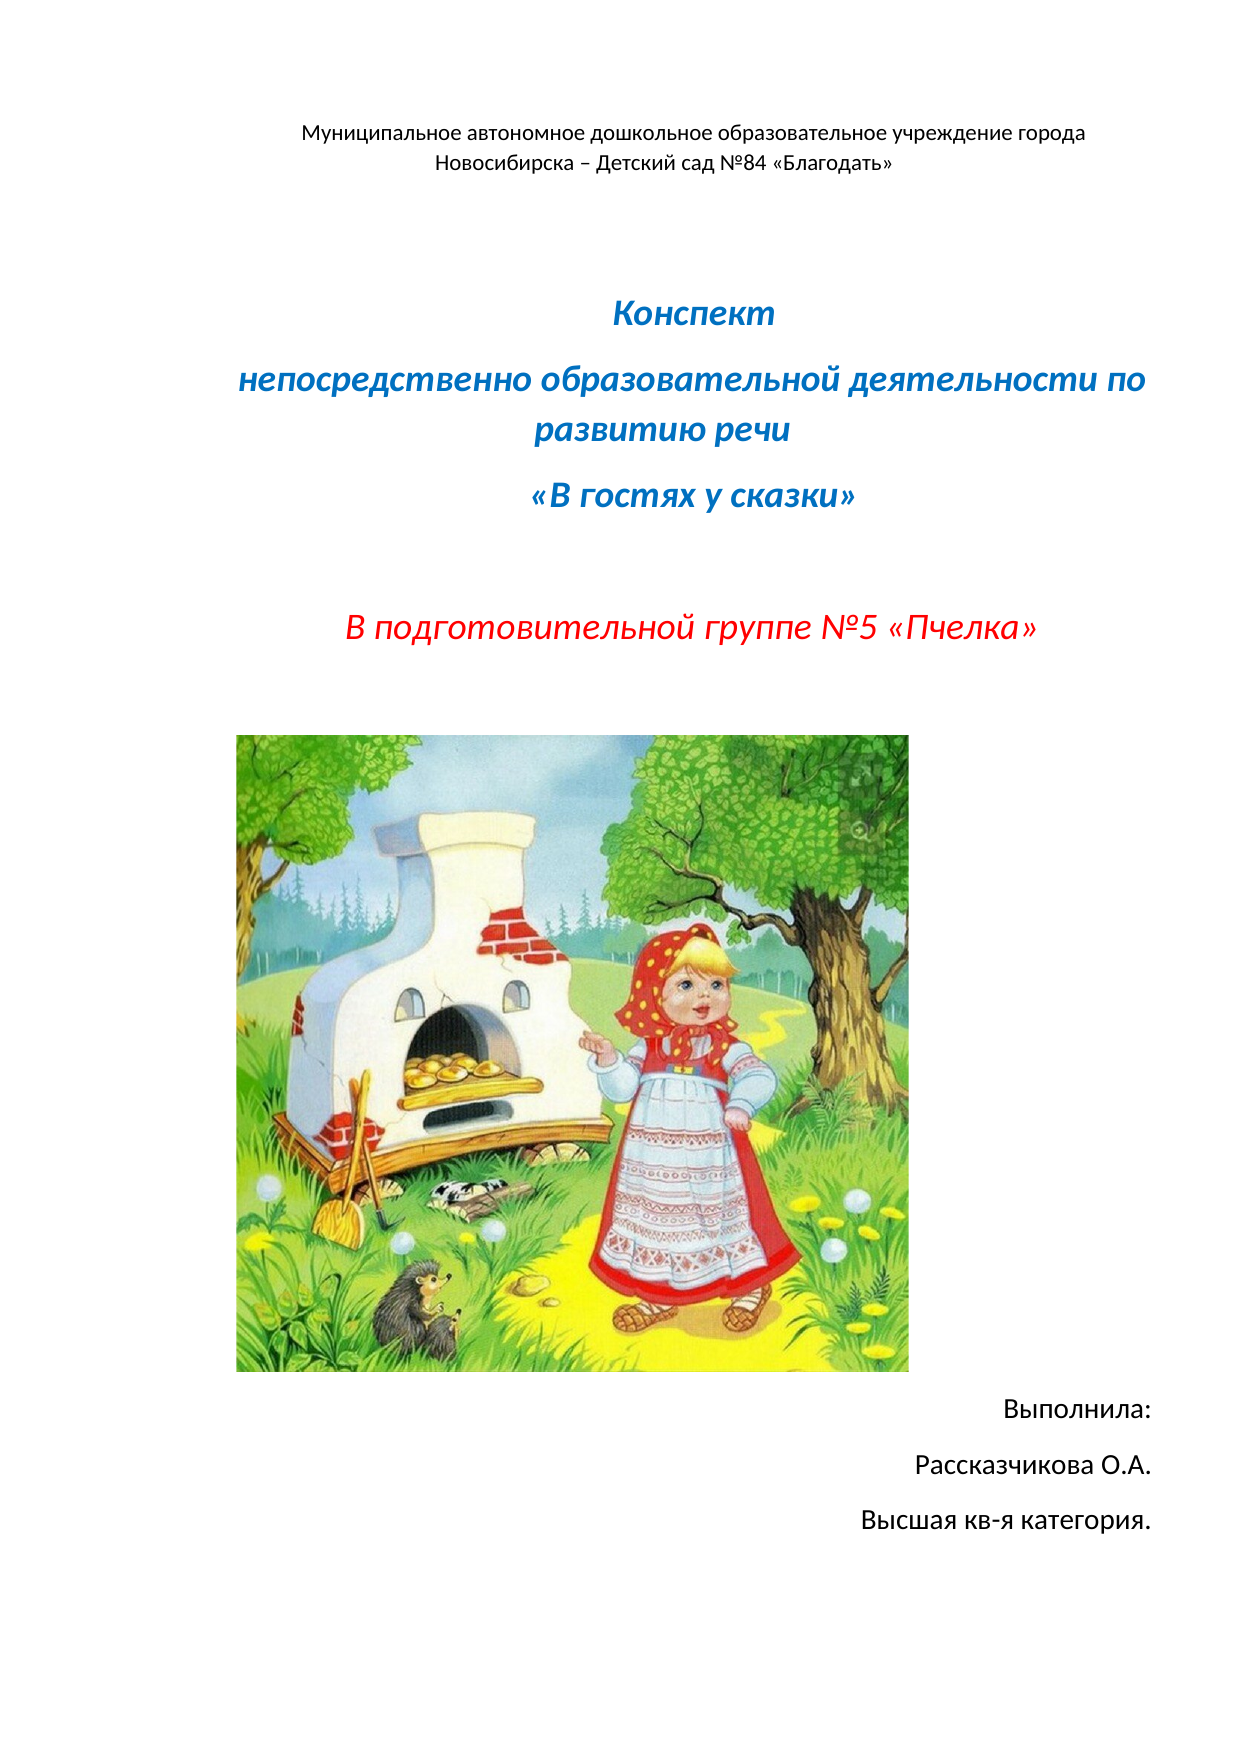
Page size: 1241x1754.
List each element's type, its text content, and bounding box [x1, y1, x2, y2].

text В подготовительной группе №5 «Пчелка» [177, 603, 1152, 649]
text Высшая кв-я категория. [177, 1501, 1152, 1536]
text Рассказчикова О.А. [177, 1446, 1152, 1481]
text Конспект [177, 289, 1152, 335]
text Муниципальное автономное дошкольное образовательное учреждение города Новосибирска – Детский сад №84 «Благодать» [177, 118, 1152, 176]
text Выполнила: [177, 1391, 1152, 1426]
picture [236, 735, 909, 1372]
text непосредственно образовательной деятельности по развитию речи [177, 355, 1152, 450]
text «В гостях у сказки» [177, 471, 1152, 517]
